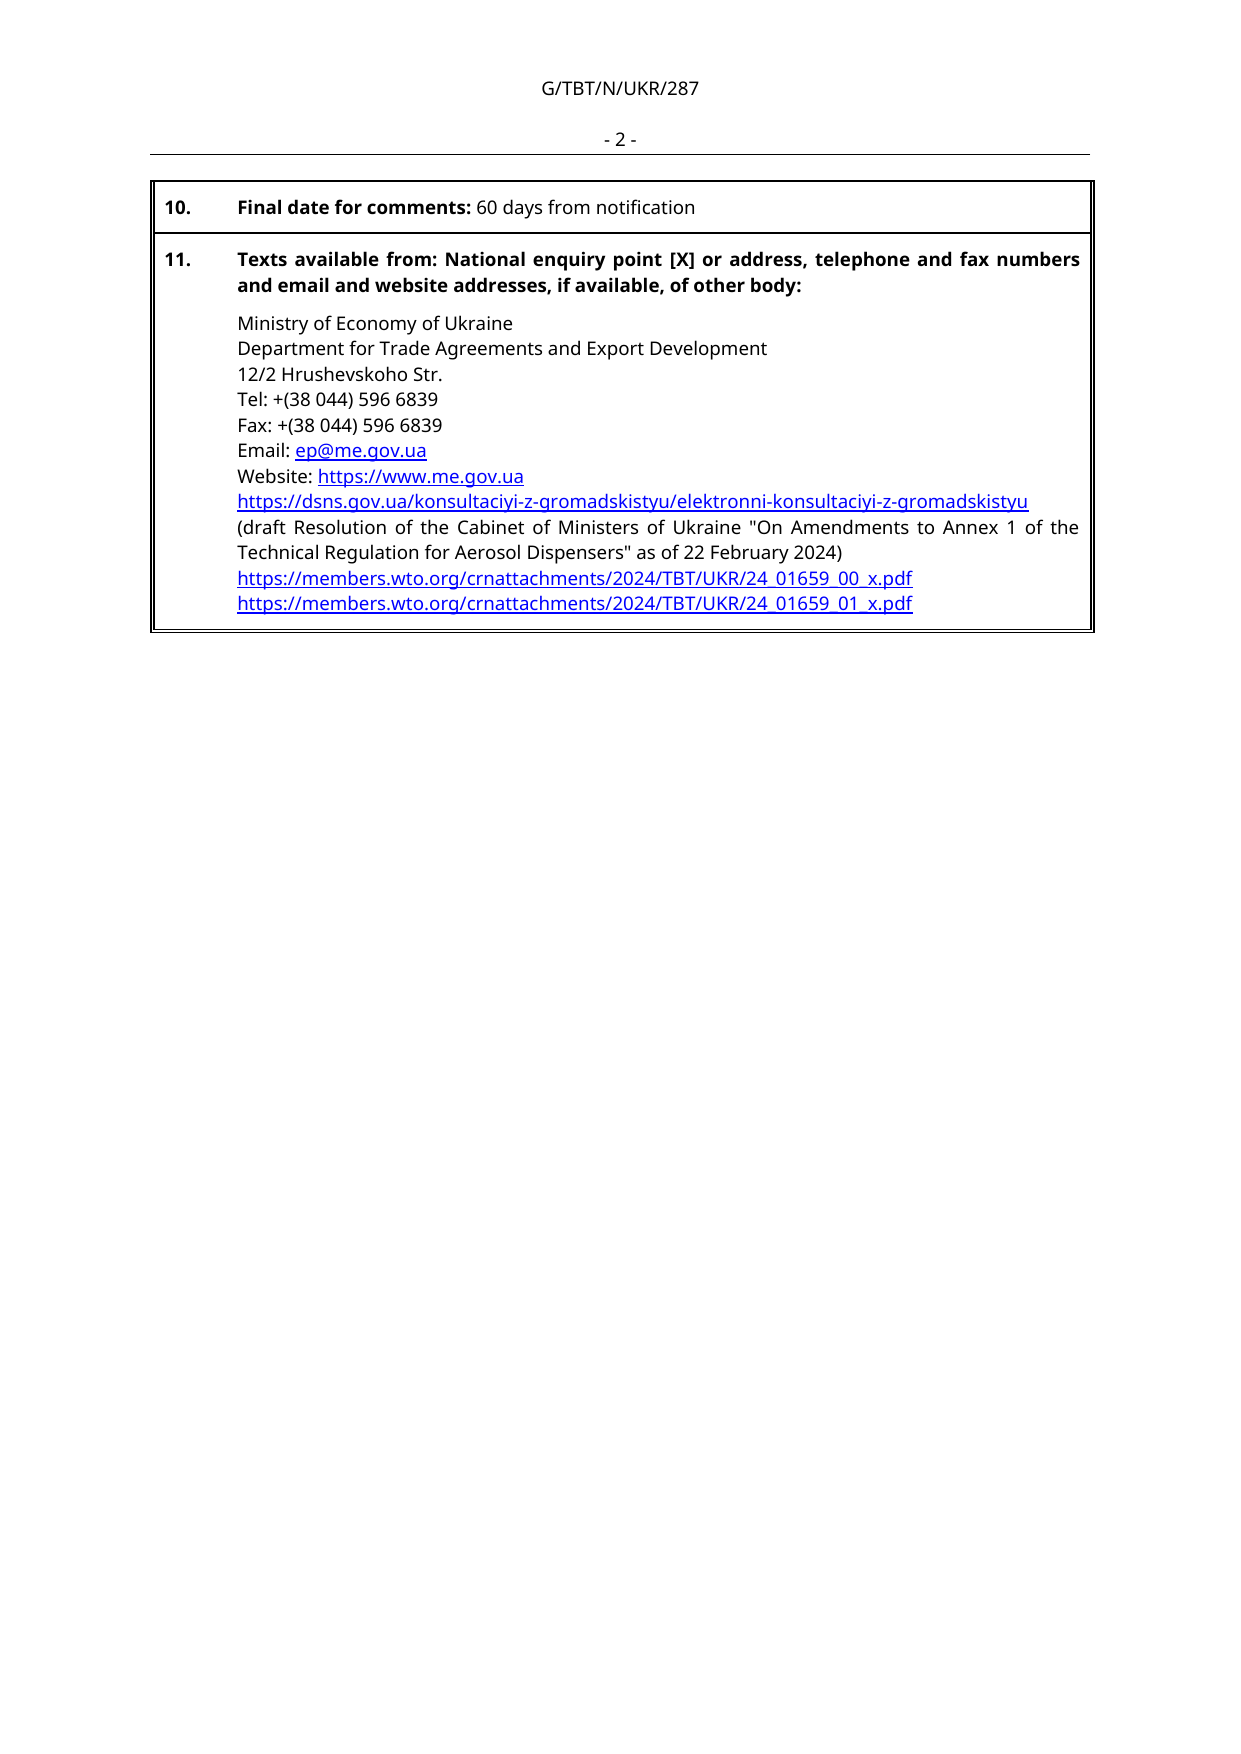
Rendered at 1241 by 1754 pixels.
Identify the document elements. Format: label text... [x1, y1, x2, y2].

table_cell Texts available from: National enquiry point [X] or address, telephone and fax numbers and email and website addresses, if available, of other body: Ministry of Economy of Ukraine Department for Trade Agreements and Export Development 12/2 Hrushevskoho Str. Tel: +(38 044) 596 6839 Fax: +(38 044) 596 6839 Email: ep@me.gov.ua Website: https://www.me.gov.ua https://dsns.gov.ua/konsultaciyi-z-gromadskistyu/elektronni-konsultaciyi-z-gromadskistyu (draft Resolution of the Cabinet of Ministers of Ukraine "On Amendments to Annex 1 of the Technical Regulation for Aerosol Dispensers" as of 22 February 2024) https://members.wto.org/crnattachments/2024/TBT/UKR/24_01659_00_x.pdf https://members.wto.org/crnattachments/2024/TBT/UKR/24_01659_01_x.pdf [225, 234, 1090, 629]
table_cell Final date for comments: 60 days from notification [225, 182, 1090, 232]
table_cell 11. [155, 234, 225, 629]
table_cell 10. [155, 182, 225, 232]
